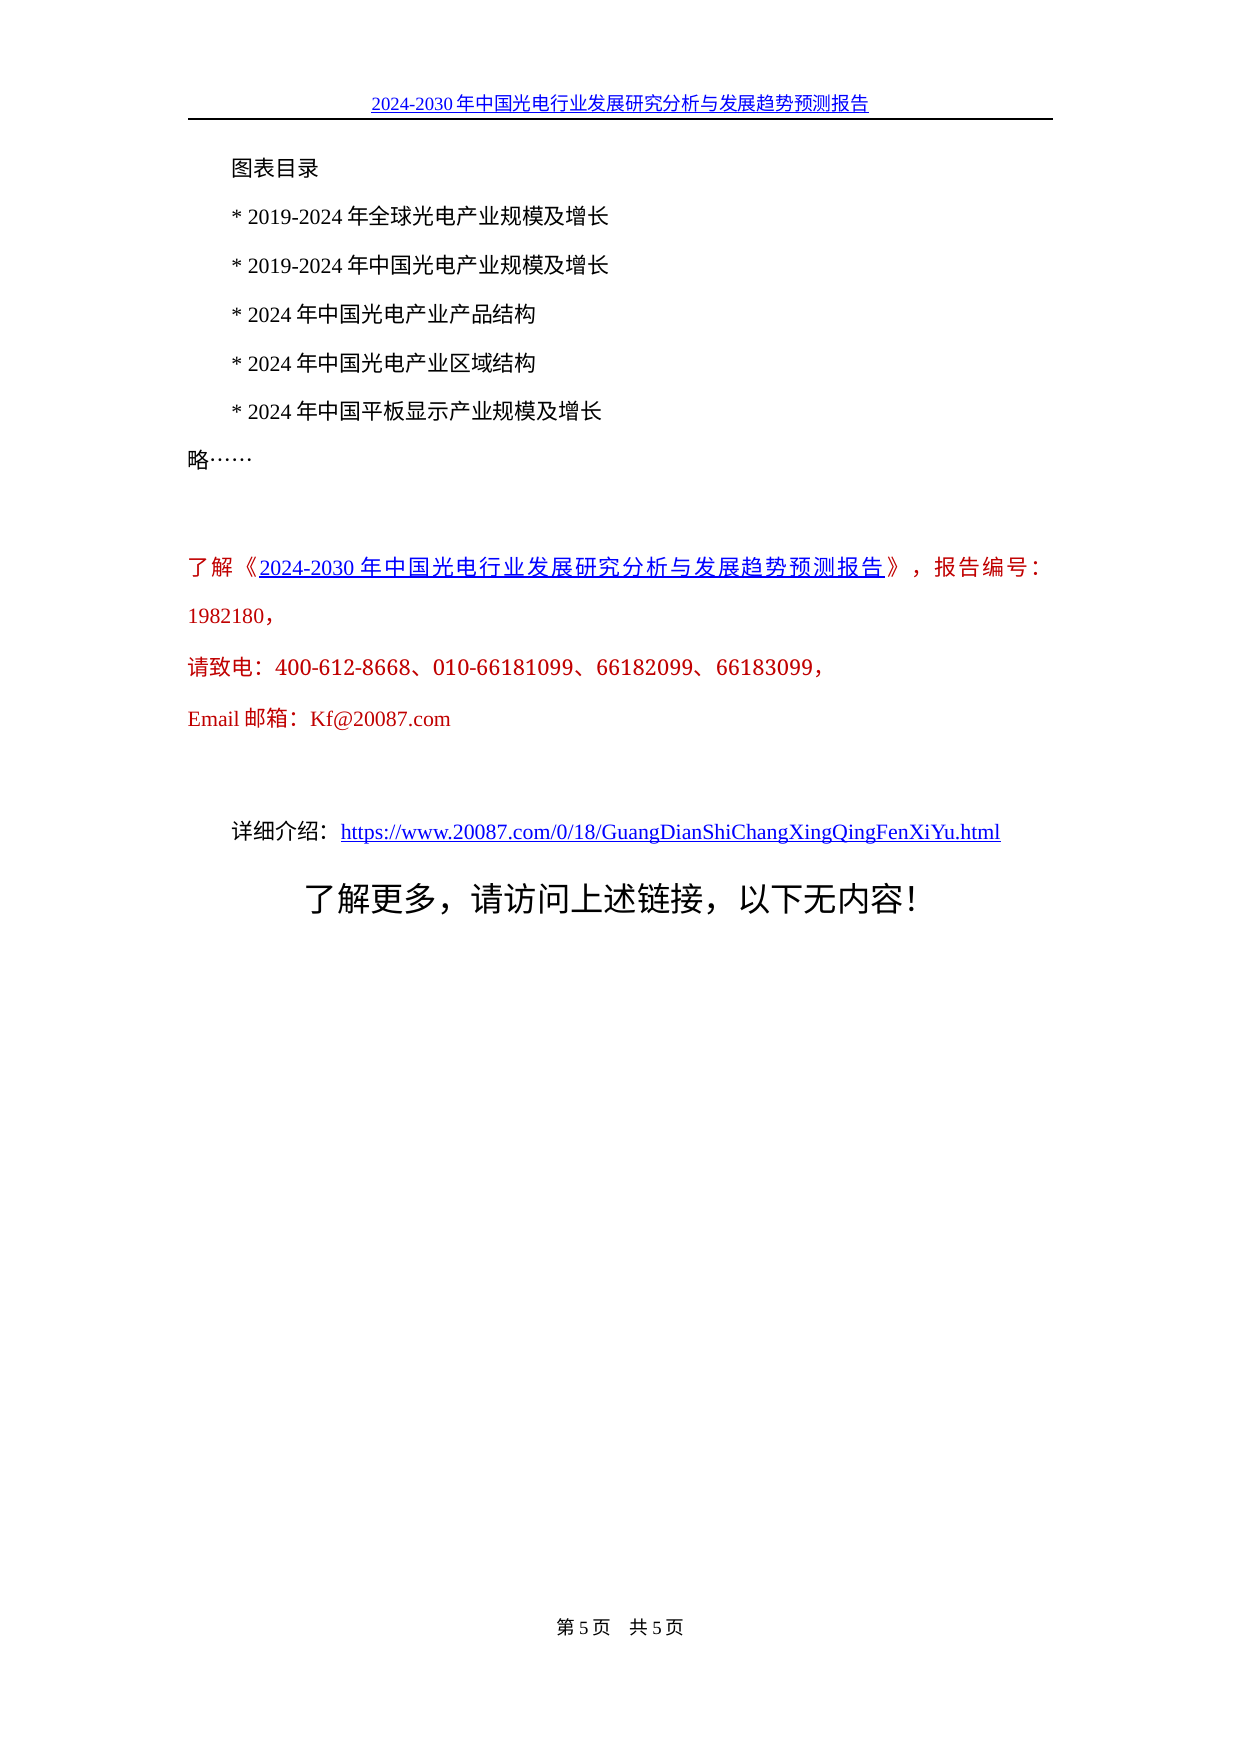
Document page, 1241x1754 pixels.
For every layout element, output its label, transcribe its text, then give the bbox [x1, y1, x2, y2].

text 了解《2024-2030年中国光电行业发展研究分析与发展趋势预测报告》，报告编号：1982180， [187, 549, 1053, 630]
text 详细介绍：https://www.20087.com/0/18/GuangDianShiChangXingQingFenXiYu.html [187, 814, 1053, 846]
text Email邮箱：Kf@20087.com [187, 701, 1053, 733]
text 请致电：400-612-8668、010-66181099、66182099、66183099， [187, 649, 1053, 682]
title 了解更多，请访问上述链接，以下无内容！ [187, 864, 1053, 929]
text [187, 150, 1053, 475]
